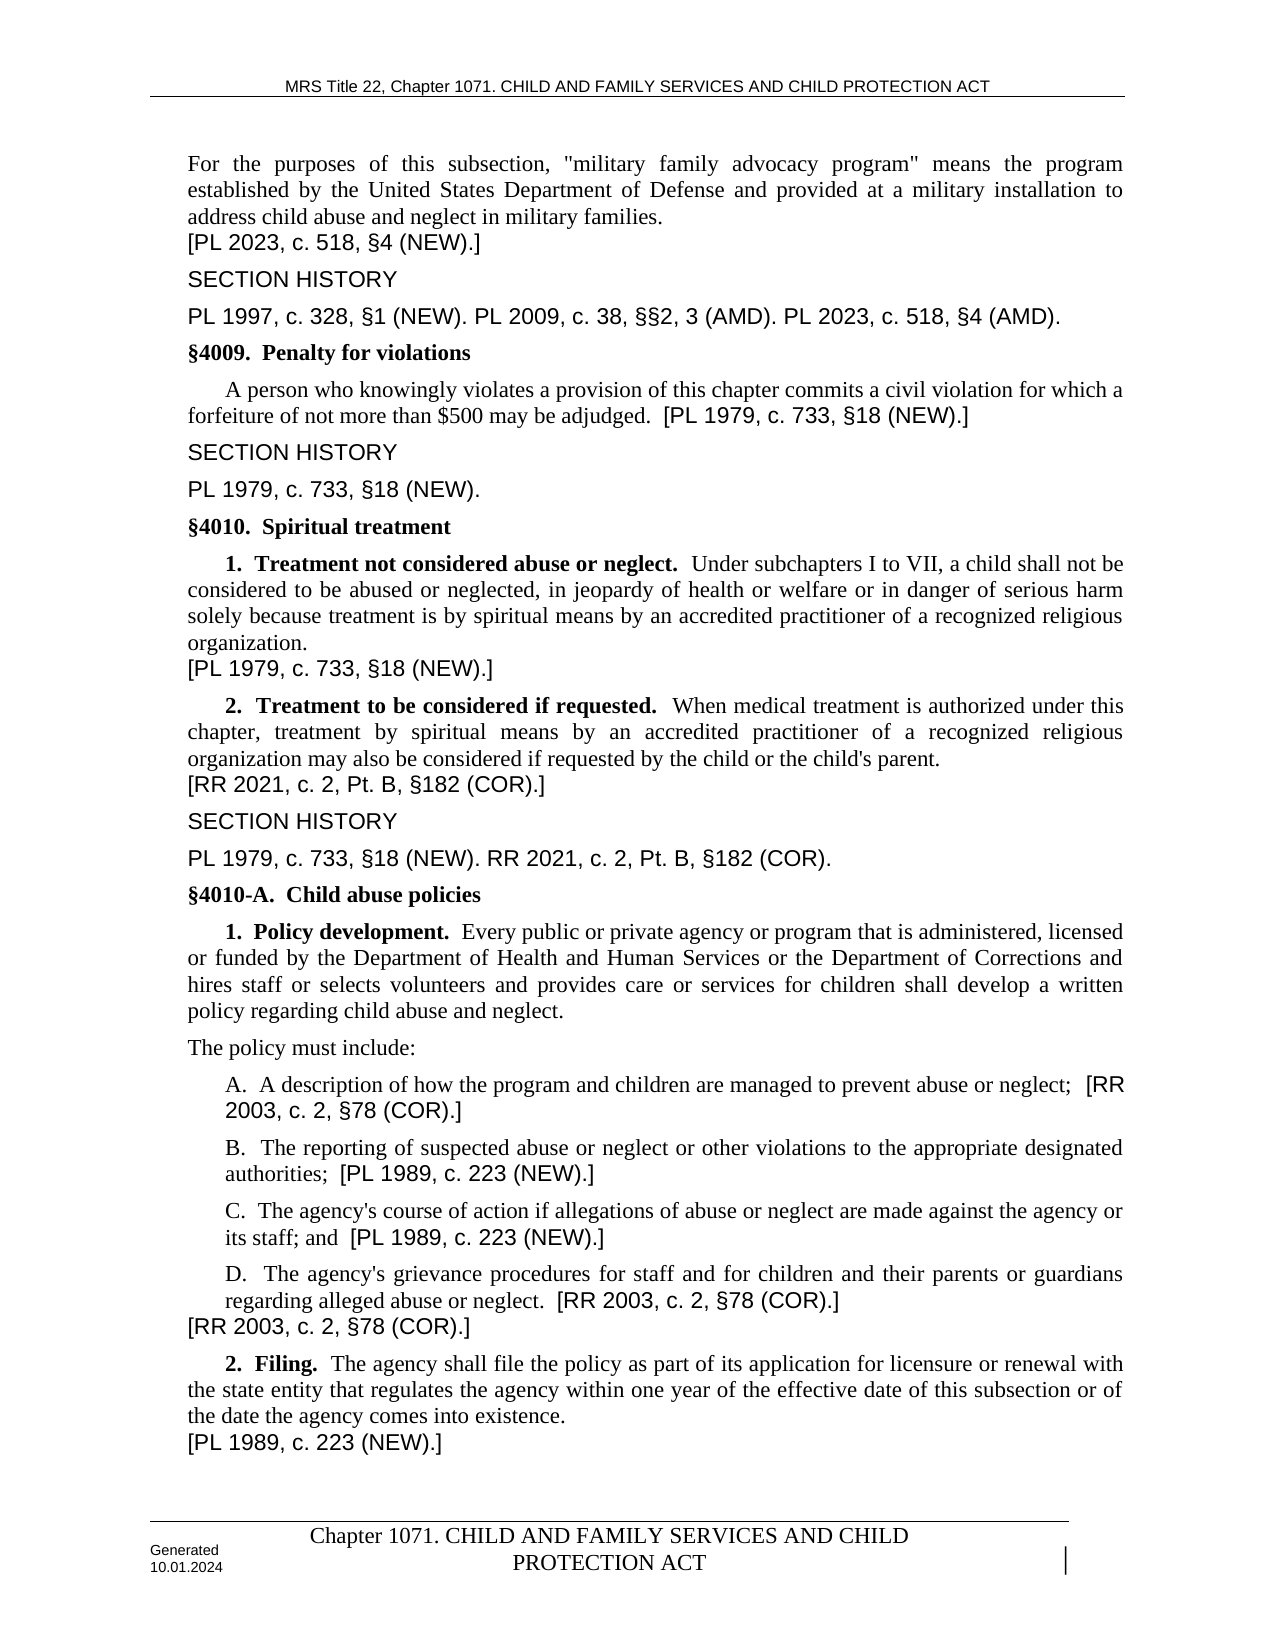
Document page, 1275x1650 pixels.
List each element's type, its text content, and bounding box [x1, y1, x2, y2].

text [RR 2003, c. 2, §78 (COR).] [187, 1313, 1125, 1339]
text §4010. Spiritual treatment [187, 513, 1125, 539]
text §4010-A. Child abuse policies [187, 881, 1125, 908]
text 2. Treatment to be considered if requested. When medical treatment is authorized under this chapter, treatment by spiritual means by an accredited practitioner of a recognized religious organization may also be considered if requested by the child or the child's parent. [187, 692, 1125, 771]
text [PL 1979, c. 733, §18 (NEW).] [187, 655, 1125, 681]
text SECTION HISTORY [187, 808, 1125, 834]
text B. The reporting of suspected abuse or neglect or other violations to the appropriate designated authorities; [PL 1989, c. 223 (NEW).] [225, 1134, 1125, 1187]
text C. The agency's course of action if allegations of abuse or neglect are made against the agency or its staff; and [PL 1989, c. 223 (NEW).] [225, 1197, 1125, 1250]
text 1. Treatment not considered abuse or neglect. Under subchapters I to VII, a child shall not be considered to be abused or neglected, in jeopardy of health or welfare or in danger of serious harm solely because treatment is by spiritual means by an accredited practitioner of a recognized religious organization. [187, 550, 1125, 655]
text §4009. Penalty for violations [187, 339, 1125, 366]
text PL 1979, c. 733, §18 (NEW). [187, 476, 1125, 502]
text A person who knowingly violates a provision of this chapter commits a civil violation for which a forfeiture of not more than $500 may be adjudged. [PL 1979, c. 733, §18 (NEW).] [187, 376, 1125, 429]
text [RR 2021, c. 2, Pt. B, §182 (COR).] [187, 771, 1125, 797]
text 1. Policy development. Every public or private agency or program that is administered, licensed or funded by the Department of Health and Human Services or the Department of Corrections and hires staff or selects volunteers and provides care or services for children shall develop a written policy regarding child abuse and neglect. [187, 918, 1125, 1023]
text 2. Filing. The agency shall file the policy as part of its application for licensure or renewal with the state entity that regulates the agency within one year of the effective date of this subsection or of the date the agency comes into existence. [187, 1350, 1125, 1429]
text [PL 1989, c. 223 (NEW).] [187, 1429, 1125, 1455]
text D. The agency's grievance procedures for staff and for children and their parents or guardians regarding alleged abuse or neglect. [RR 2003, c. 2, §78 (COR).] [225, 1260, 1125, 1313]
text For the purposes of this subsection, "military family advocacy program" means the program established by the United States Department of Defense and provided at a military installation to address child abuse and neglect in military families. [187, 150, 1125, 229]
text The policy must include: [187, 1034, 1125, 1060]
text SECTION HISTORY [187, 439, 1125, 466]
text A. A description of how the program and children are managed to prevent abuse or neglect; [RR 2003, c. 2, §78 (COR).] [225, 1071, 1125, 1123]
text [PL 2023, c. 518, §4 (NEW).] [187, 229, 1125, 255]
text PL 1979, c. 733, §18 (NEW). RR 2021, c. 2, Pt. B, §182 (COR). [187, 844, 1125, 871]
text PL 1997, c. 328, §1 (NEW). PL 2009, c. 38, §§2, 3 (AMD). PL 2023, c. 518, §4 (AMD). [187, 303, 1125, 329]
text SECTION HISTORY [187, 266, 1125, 292]
